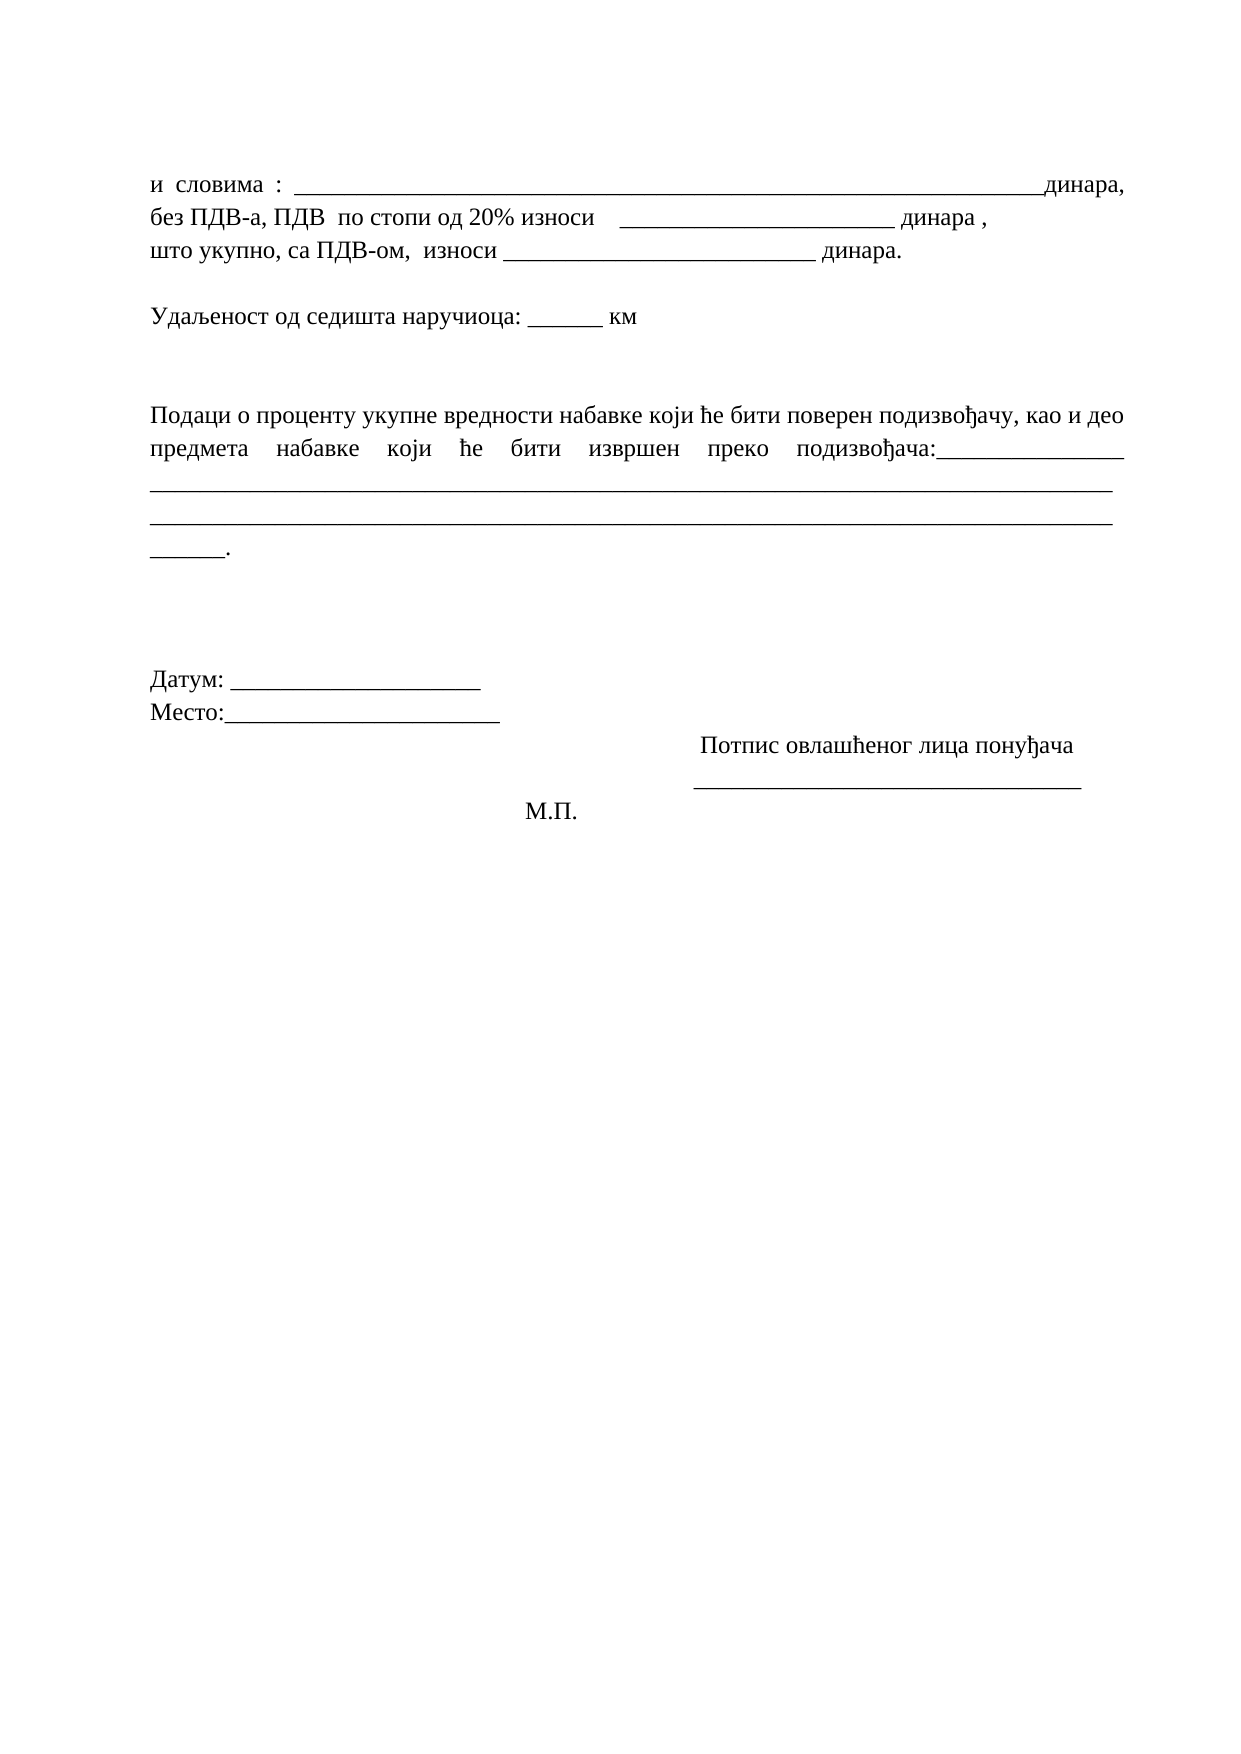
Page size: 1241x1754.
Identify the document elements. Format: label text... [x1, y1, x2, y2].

text М.П. [150, 796, 1125, 825]
text Место:______________________ [150, 697, 1125, 726]
text Датум: ____________________ [150, 664, 1125, 693]
text што укупно, са ПДВ-ом, износи _________________________ динара. [150, 235, 1125, 263]
text Удаљеност од седишта наручиоца: ______ км [150, 301, 1125, 329]
text _______________________________ [150, 763, 1125, 792]
text и словима : ____________________________________________________________динара, без ПДВ-а, ПДВ по стопи од 20% износи ______________________ динара , [150, 169, 1125, 231]
text Подаци о проценту укупне вредности набавке који ће бити поверен подизвођачу, као и део предмета набавке који ће бити извршен преко подизвођача:_______________ ________________________________________________________________________________________________________________________________________________________________. [150, 400, 1125, 561]
text Потпис овлашћеног лица понуђача [150, 730, 1125, 759]
